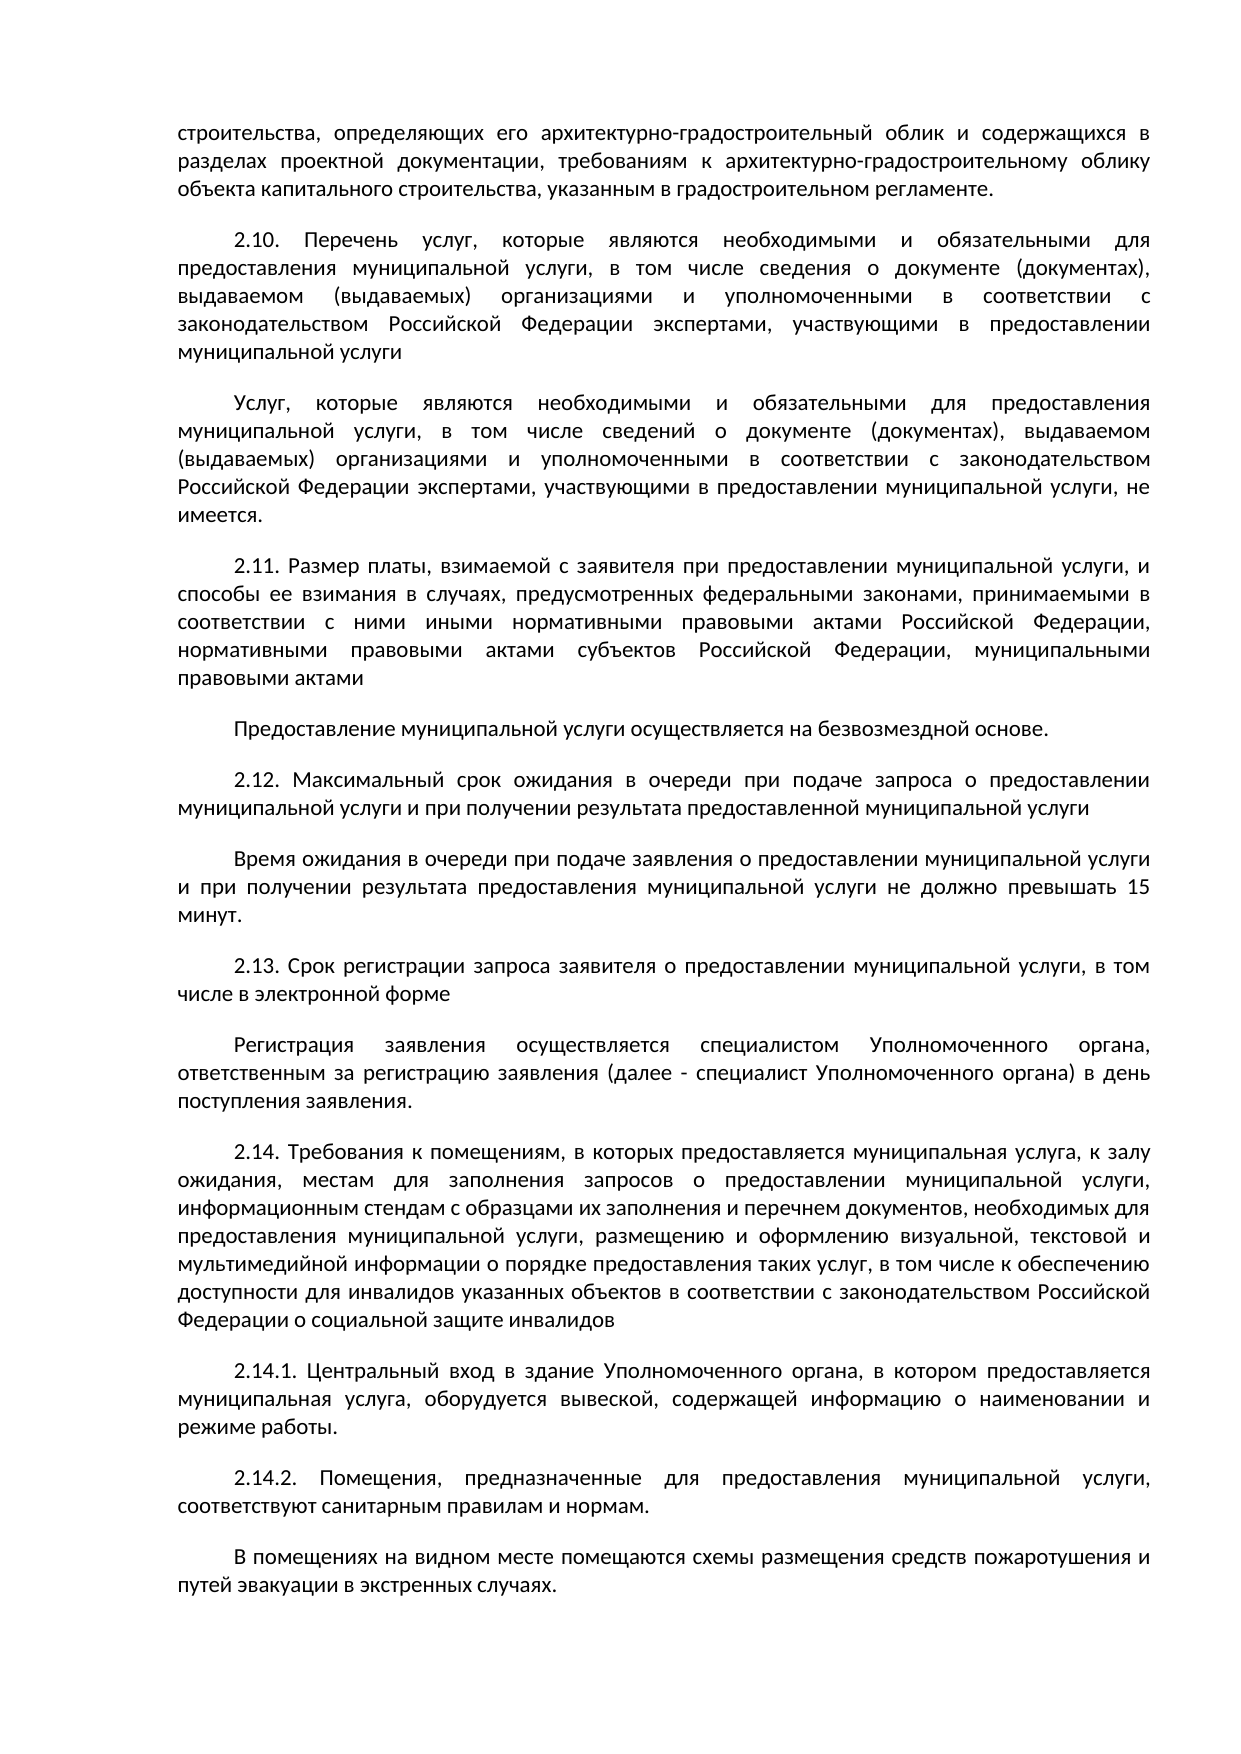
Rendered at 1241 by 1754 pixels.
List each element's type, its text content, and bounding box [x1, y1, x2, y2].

text 2.14. Требования к помещениям, в которых предоставляется муниципальная услуга, к залу ожидания, местам для заполнения запросов о предоставлении муниципальной услуги, информационным стендам с образцами их заполнения и перечнем документов, необходимых для предоставления муниципальной услуги, размещению и оформлению визуальной, текстовой и мультимедийной информации о порядке предоставления таких услуг, в том числе к обеспечению доступности для инвалидов указанных объектов в соответствии с законодательством Российской Федерации о социальной защите инвалидов [177, 1137, 1152, 1333]
text Время ожидания в очереди при подаче заявления о предоставлении муниципальной услуги и при получении результата предоставления муниципальной услуги не должно превышать 15 минут. [177, 844, 1152, 928]
text 2.12. Максимальный срок ожидания в очереди при подаче запроса о предоставлении муниципальной услуги и при получении результата предоставленной муниципальной услуги [177, 765, 1152, 821]
text 2.14.2. Помещения, предназначенные для предоставления муниципальной услуги, соответствуют санитарным правилам и нормам. [177, 1463, 1152, 1519]
text Предоставление муниципальной услуги осуществляется на безвозмездной основе. [177, 714, 1152, 742]
text Регистрация заявления осуществляется специалистом Уполномоченного органа, ответственным за регистрацию заявления (далее - специалист Уполномоченного органа) в день поступления заявления. [177, 1030, 1152, 1114]
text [177, 118, 1152, 202]
text В помещениях на видном месте помещаются схемы размещения средств пожаротушения и путей эвакуации в экстренных случаях. [177, 1542, 1152, 1598]
text 2.11. Размер платы, взимаемой с заявителя при предоставлении муниципальной услуги, и способы ее взимания в случаях, предусмотренных федеральными законами, принимаемыми в соответствии с ними иными нормативными правовыми актами Российской Федерации, нормативными правовыми актами субъектов Российской Федерации, муниципальными правовыми актами [177, 551, 1152, 691]
text 2.10. Перечень услуг, которые являются необходимыми и обязательными для предоставления муниципальной услуги, в том числе сведения о документе (документах), выдаваемом (выдаваемых) организациями и уполномоченными в соответствии с законодательством Российской Федерации экспертами, участвующими в предоставлении муниципальной услуги [177, 225, 1152, 365]
text Услуг, которые являются необходимыми и обязательными для предоставления муниципальной услуги, в том числе сведений о документе (документах), выдаваемом (выдаваемых) организациями и уполномоченными в соответствии с законодательством Российской Федерации экспертами, участвующими в предоставлении муниципальной услуги, не имеется. [177, 388, 1152, 528]
text 2.14.1. Центральный вход в здание Уполномоченного органа, в котором предоставляется муниципальная услуга, оборудуется вывеской, содержащей информацию о наименовании и режиме работы. [177, 1356, 1152, 1440]
text 2.13. Срок регистрации запроса заявителя о предоставлении муниципальной услуги, в том числе в электронной форме [177, 951, 1152, 1007]
